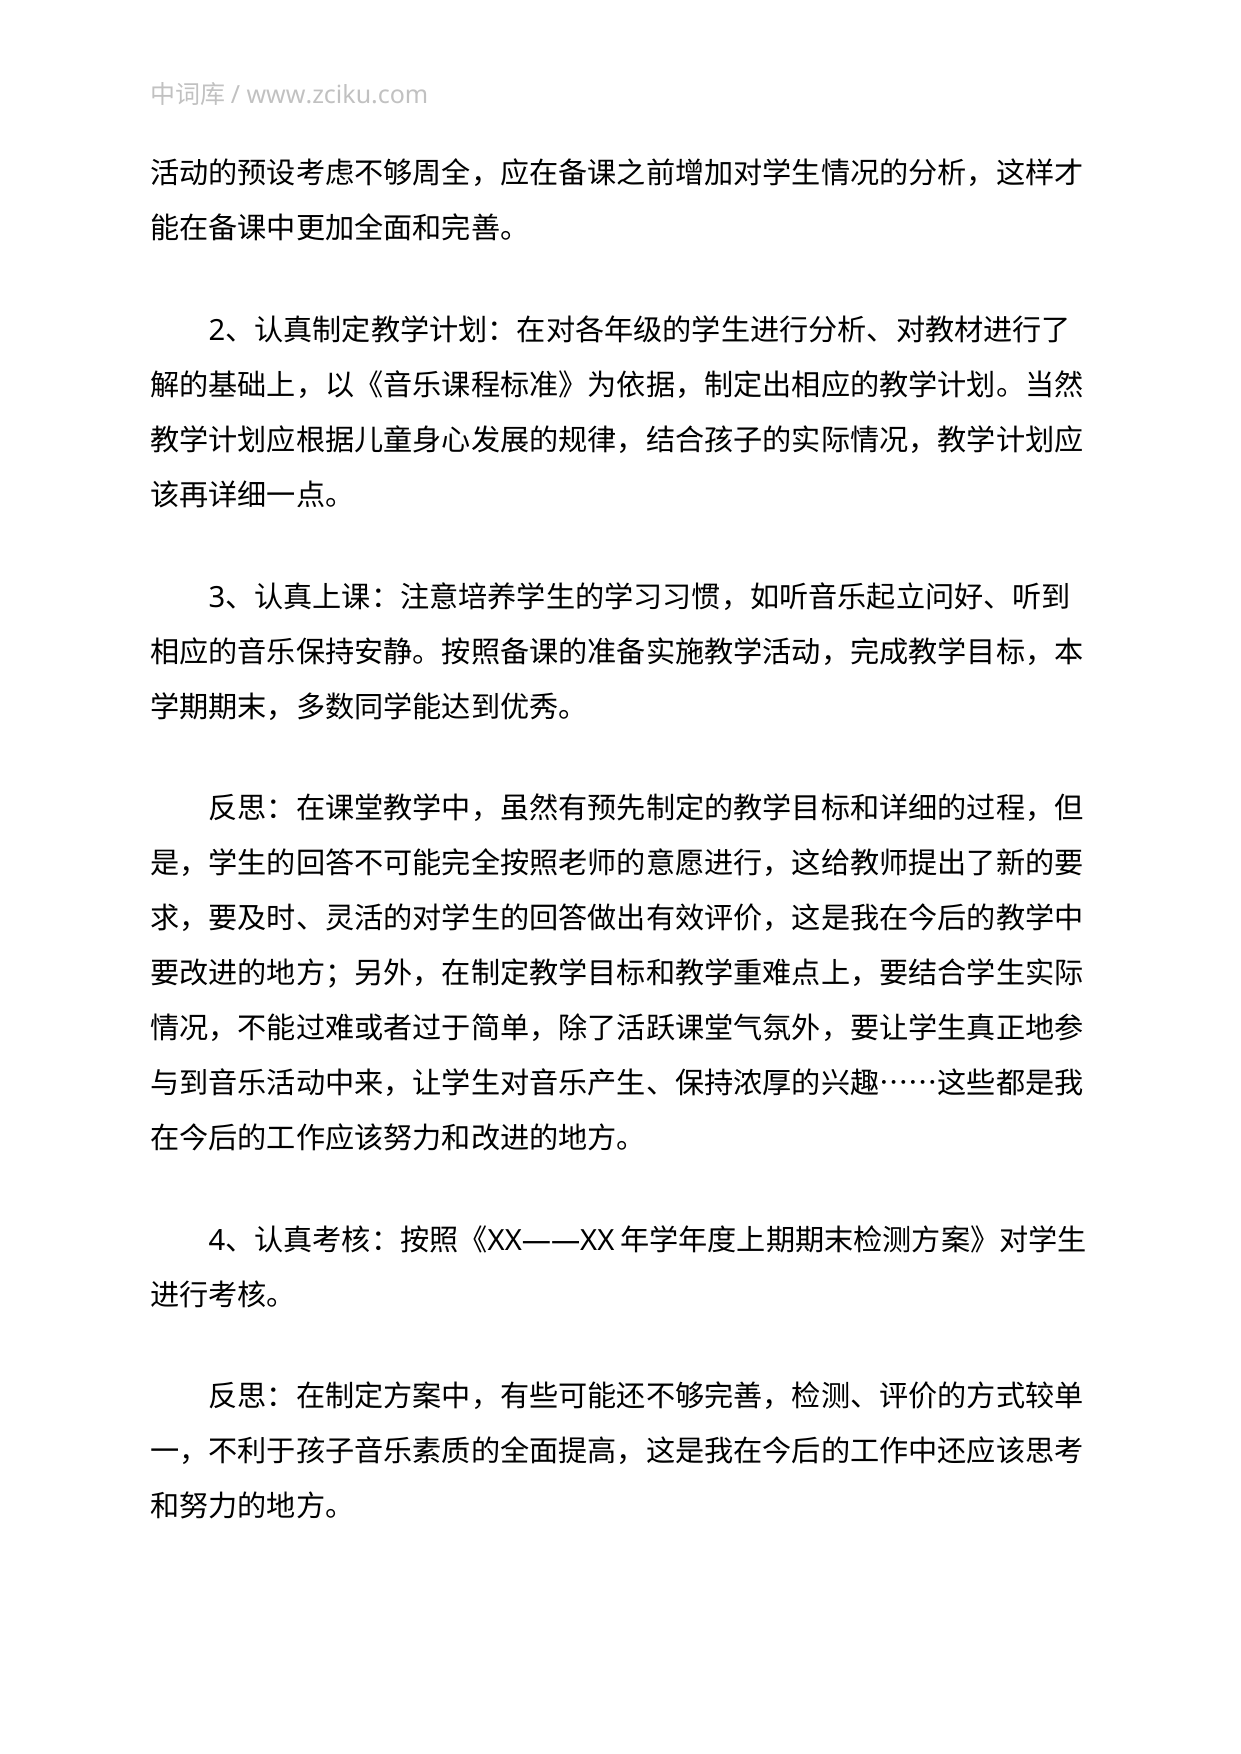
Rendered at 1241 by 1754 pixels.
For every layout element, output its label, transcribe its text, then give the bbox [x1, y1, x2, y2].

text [150, 150, 1090, 247]
text 2、认真制定教学计划：在对各年级的学生进行分析、对教材进行了解的基础上，以《音乐课程标准》为依据，制定出相应的教学计划。当然教学计划应根据儿童身心发展的规律，结合孩子的实际情况，教学计划应该再详细一点。 [150, 307, 1090, 514]
text 反思：在课堂教学中，虽然有预先制定的教学目标和详细的过程，但是，学生的回答不可能完全按照老师的意愿进行，这给教师提出了新的要求，要及时、灵活的对学生的回答做出有效评价，这是我在今后的教学中要改进的地方；另外，在制定教学目标和教学重难点上，要结合学生实际情况，不能过难或者过于简单，除了活跃课堂气氛外，要让学生真正地参与到音乐活动中来，让学生对音乐产生、保持浓厚的兴趣……这些都是我在今后的工作应该努力和改进的地方。 [150, 785, 1090, 1157]
text 3、认真上课：注意培养学生的学习习惯，如听音乐起立问好、听到相应的音乐保持安静。按照备课的准备实施教学活动，完成教学目标，本学期期末，多数同学能达到优秀。 [150, 573, 1090, 725]
text 反思：在制定方案中，有些可能还不够完善，检测、评价的方式较单一，不利于孩子音乐素质的全面提高，这是我在今后的工作中还应该思考和努力的地方。 [150, 1373, 1090, 1525]
text 4、认真考核：按照《XX——XX年学年度上期期末检测方案》对学生进行考核。 [150, 1216, 1090, 1313]
